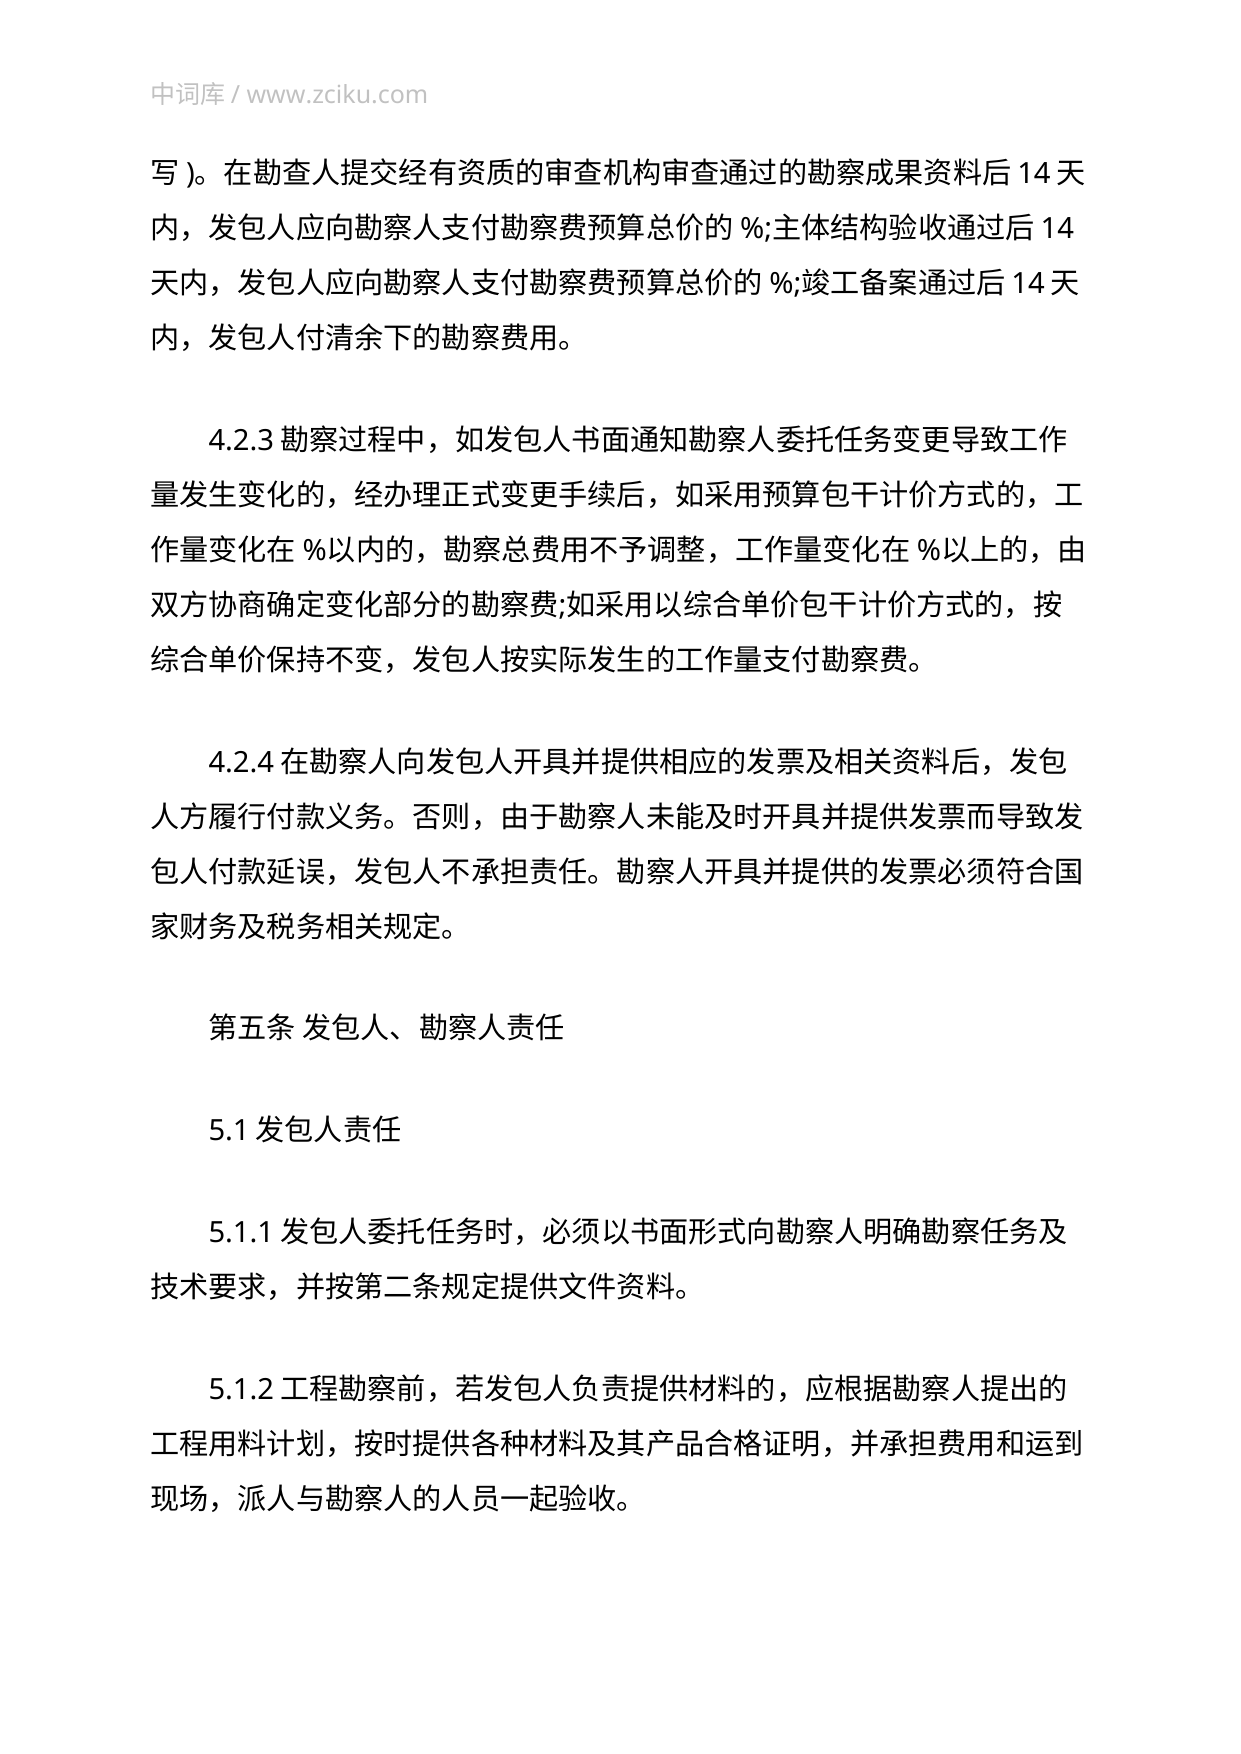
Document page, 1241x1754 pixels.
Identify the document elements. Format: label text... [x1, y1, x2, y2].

text 第五条 发包人、勘察人责任 [150, 1005, 1090, 1047]
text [150, 150, 1090, 357]
text 5.1.1发包人委托任务时，必须以书面形式向勘察人明确勘察任务及技术要求，并按第二条规定提供文件资料。 [150, 1209, 1090, 1306]
text 5.1发包人责任 [150, 1107, 1090, 1149]
text 4.2.3勘察过程中，如发包人书面通知勘察人委托任务变更导致工作量发生变化的，经办理正式变更手续后，如采用预算包干计价方式的，工作量变化在 %以内的，勘察总费用不予调整，工作量变化在 %以上的，由双方协商确定变化部分的勘察费;如采用以综合单价包干计价方式的，按综合单价保持不变，发包人按实际发生的工作量支付勘察费。 [150, 417, 1090, 679]
text 4.2.4在勘察人向发包人开具并提供相应的发票及相关资料后，发包人方履行付款义务。否则，由于勘察人未能及时开具并提供发票而导致发包人付款延误，发包人不承担责任。勘察人开具并提供的发票必须符合国家财务及税务相关规定。 [150, 738, 1090, 946]
text 5.1.2工程勘察前，若发包人负责提供材料的，应根据勘察人提出的工程用料计划，按时提供各种材料及其产品合格证明，并承担费用和运到现场，派人与勘察人的人员一起验收。 [150, 1366, 1090, 1518]
